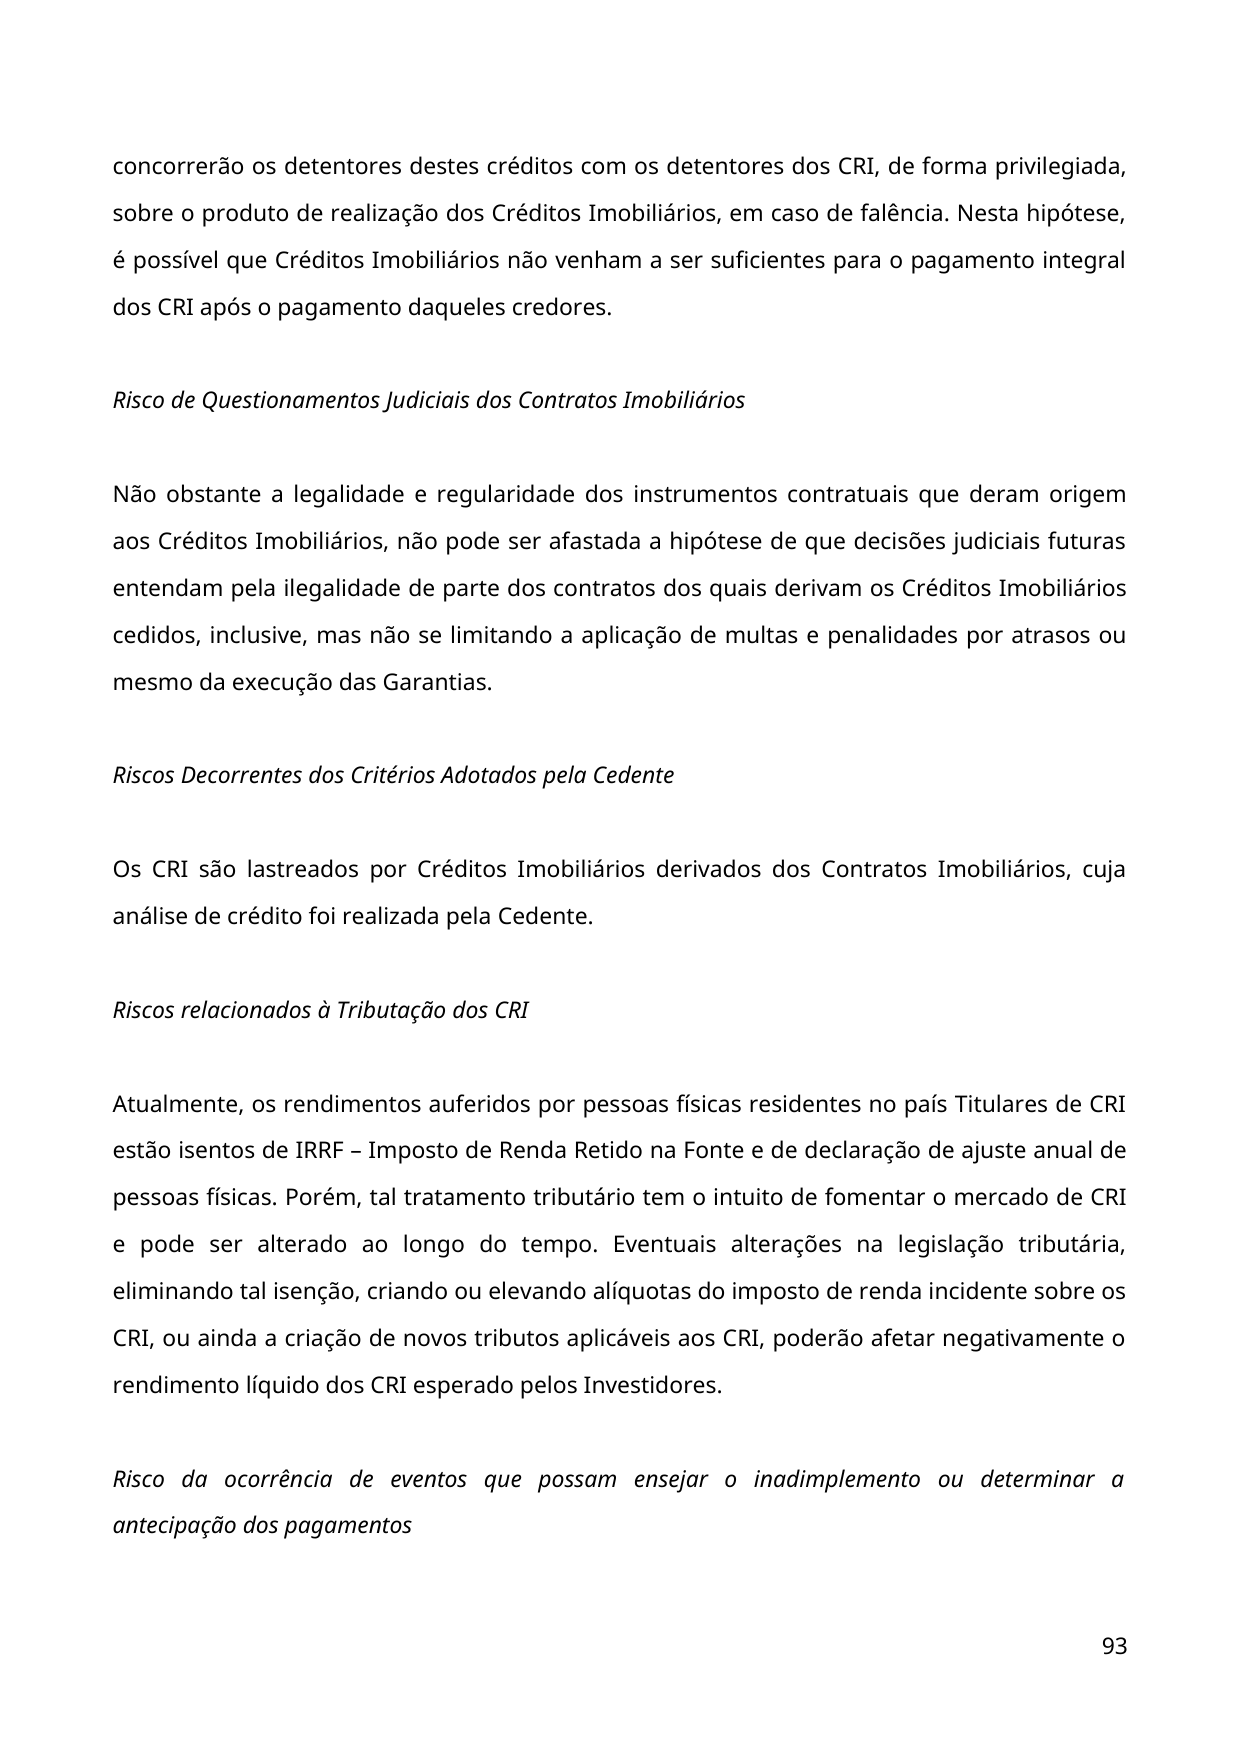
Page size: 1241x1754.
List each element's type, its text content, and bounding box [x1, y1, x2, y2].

text Riscos relacionados à Tributação dos CRI [112, 994, 1128, 1025]
text Não obstante a legalidade e regularidade dos instrumentos contratuais que deram origem aos Créditos Imobiliários, não pode ser afastada a hipótese de que decisões judiciais futuras entendam pela ilegalidade de parte dos contratos dos quais derivam os Créditos Imobiliários cedidos, inclusive, mas não se limitando a aplicação de multas e penalidades por atrasos ou mesmo da execução das Garantias. [112, 478, 1128, 697]
text Os CRI são lastreados por Créditos Imobiliários derivados dos Contratos Imobiliários, cuja análise de crédito foi realizada pela Cedente. [112, 853, 1128, 931]
text Riscos Decorrentes dos Critérios Adotados pela Cedente [112, 759, 1128, 791]
text Atualmente, os rendimentos auferidos por pessoas físicas residentes no país Titulares de CRI estão isentos de IRRF – Imposto de Renda Retido na Fonte e de declaração de ajuste anual de pessoas físicas. Porém, tal tratamento tributário tem o intuito de fomentar o mercado de CRI e pode ser alterado ao longo do tempo. Eventuais alterações na legislação tributária, eliminando tal isenção, criando ou elevando alíquotas do imposto de renda incidente sobre os CRI, ou ainda a criação de novos tributos aplicáveis aos CRI, poderão afetar negativamente o rendimento líquido dos CRI esperado pelos Investidores. [112, 1087, 1128, 1400]
text Risco de Questionamentos Judiciais dos Contratos Imobiliários [112, 384, 1128, 416]
text Risco da ocorrência de eventos que possam ensejar o inadimplemento ou determinar a antecipação dos pagamentos [112, 1462, 1128, 1541]
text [112, 150, 1128, 322]
